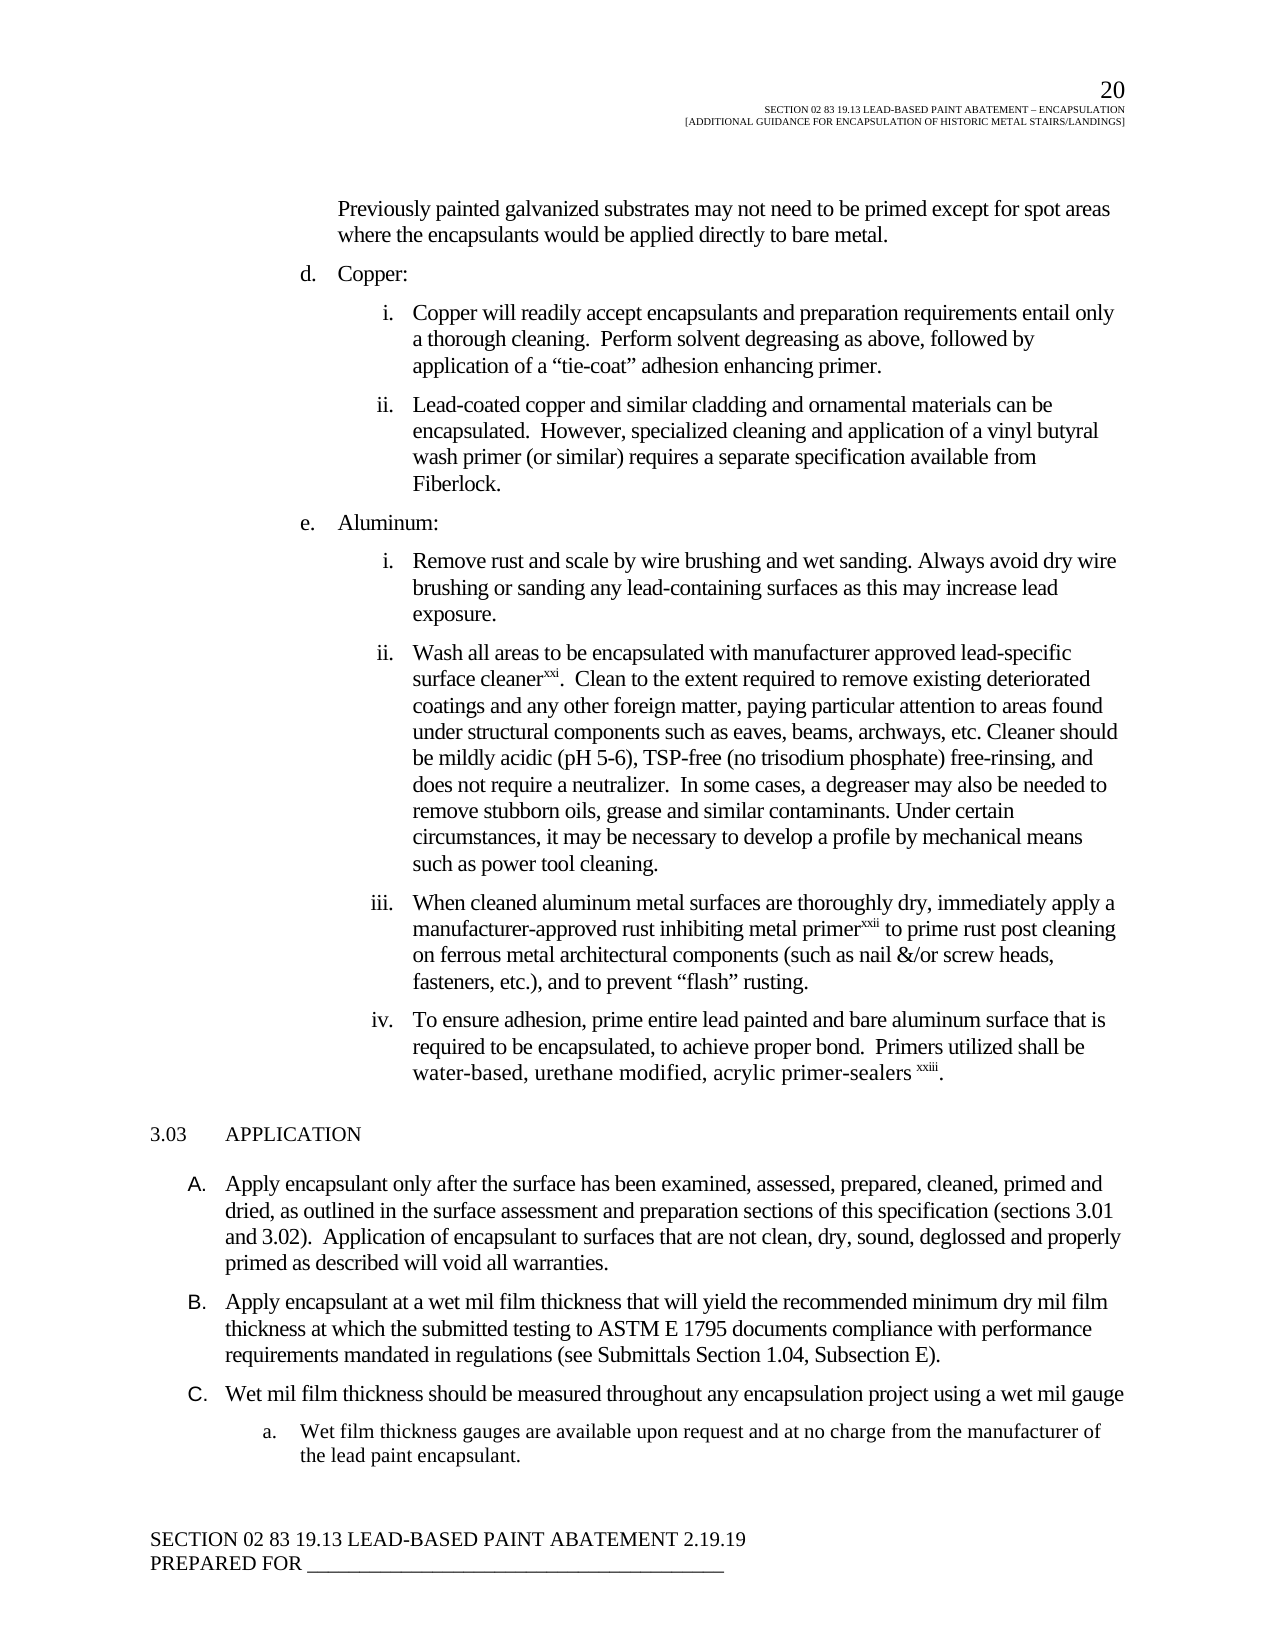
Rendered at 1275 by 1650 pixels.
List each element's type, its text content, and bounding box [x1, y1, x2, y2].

list Apply encapsulant at a wet mil film thickness that will yield the recommended minimum dry mil film thickness at which the submitted testing to ASTM E 1795 documents compliance with performance requirements mandated in regulations (see Submittals Section 1.04, Subsection E). [187, 1288, 1125, 1367]
list To ensure adhesion, prime entire lead painted and bare aluminum surface that is required to be encapsulated, to achieve proper bond. Primers utilized shall be water-based, urethane modified, acrylic primer-sealers . [394, 1007, 1125, 1086]
list Copper will readily accept encapsulants and preparation requirements entail only a thorough cleaning. Perform solvent degreasing as above, followed by application of a “tie-coat” adhesion enhancing primer. [394, 299, 1125, 378]
list Wet film thickness gauges are available upon request and at no charge from the manufacturer of the lead paint encapsulant. [262, 1419, 1125, 1467]
list Wash all areas to be encapsulated with manufacturer approved lead-specific surface cleaner. Clean to the extent required to remove existing deteriorated coatings and any other foreign matter, paying particular attention to areas found under structural components such as eaves, beams, archways, etc. Cleaner should be mildly acidic (pH 5-6), TSP-free (no trisodium phosphate) free-rinsing, and does not require a neutralizer. In some cases, a degreaser may also be needed to remove stubborn oils, grease and similar contaminants. Under certain circumstances, it may be necessary to develop a profile by mechanical means such as power tool cleaning. [394, 639, 1125, 876]
text 3.03 APPLICATION [150, 1122, 1125, 1146]
list Remove rust and scale by wire brushing and wet sanding. Always avoid dry wire brushing or sanding any lead-containing surfaces as this may increase lead exposure. [394, 547, 1125, 626]
list Wet mil film thickness should be measured throughout any encapsulation project using a wet mil gauge [187, 1380, 1125, 1406]
list Copper: [300, 260, 1125, 287]
list Lead-coated copper and similar cladding and ornamental materials can be encapsulated. However, specialized cleaning and application of a vinyl butyral wash primer (or similar) requires a separate specification available from Fiberlock. [394, 391, 1125, 496]
list When cleaned aluminum metal surfaces are thoroughly dry, immediately apply a manufacturer-approved rust inhibiting metal primer to prime rust post cleaning on ferrous metal architectural components (such as nail &/or screw heads, fasteners, etc.), and to prevent “flash” rusting. [394, 889, 1125, 994]
list Aluminum: [300, 508, 1125, 535]
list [300, 195, 1125, 248]
list Apply encapsulant only after the surface has been examined, assessed, prepared, cleaned, primed and dried, as outlined in the surface assessment and preparation sections of this specification (sections 3.01 and 3.02). Application of encapsulant to surfaces that are not clean, dry, sound, deglossed and properly primed as described will void all warranties. [187, 1170, 1125, 1276]
